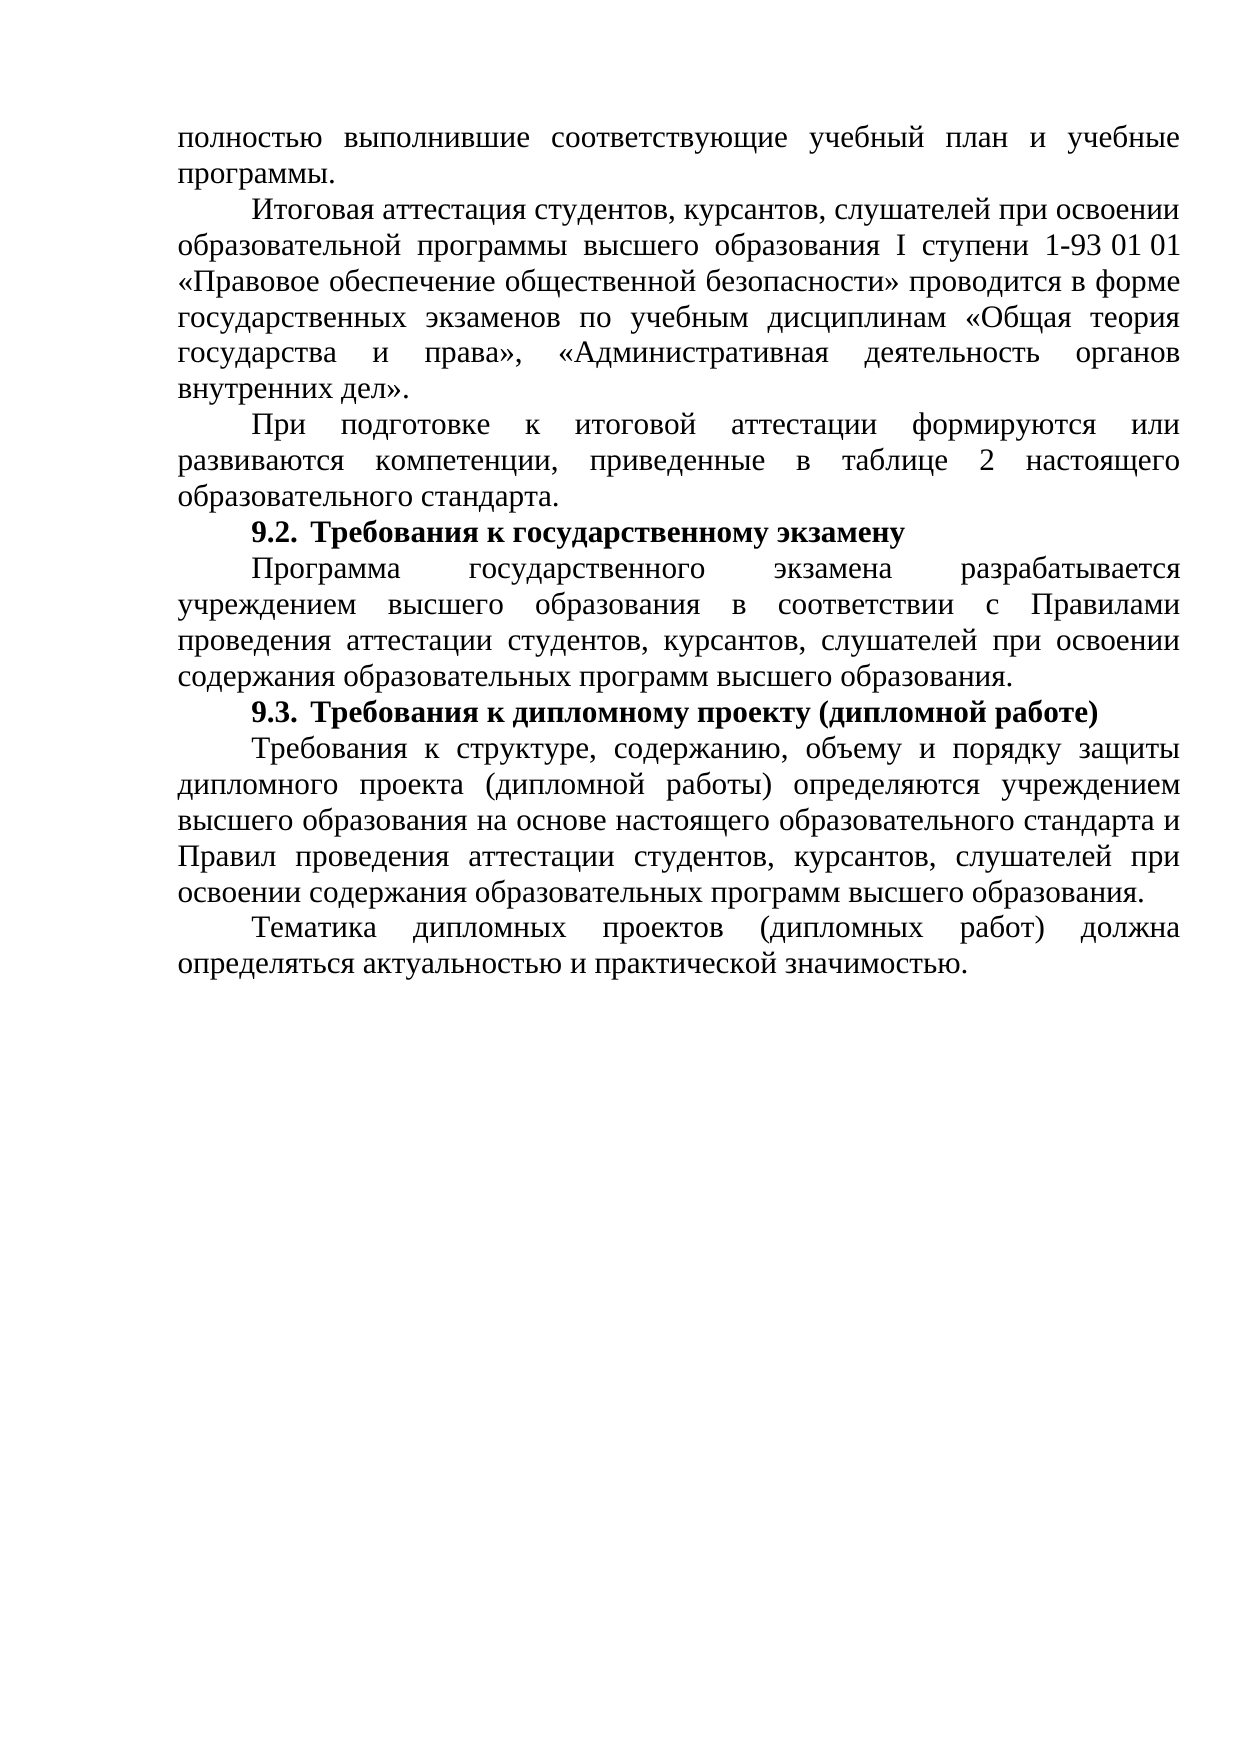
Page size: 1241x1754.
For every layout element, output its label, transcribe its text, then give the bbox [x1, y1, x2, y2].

subtitle Требования к дипломному проекту (дипломной работе) [177, 693, 1181, 729]
text Итоговая аттестация студентов, курсантов, слушателей при освоении образовательной программы высшего образования I ступени 1-93 01 01 «Правовое обеспечение общественной безопасности» проводится в форме государственных экзаменов по учебным дисциплинам «Общая теория государства и права», «Административная деятельность органов внутренних дел». [177, 190, 1181, 406]
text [177, 118, 1181, 190]
text Программа государственного экзамена разрабатывается учреждением высшего образования в соответствии с Правилами проведения аттестации студентов, курсантов, слушателей при освоении содержания образовательных программ высшего образования. [177, 549, 1181, 693]
text Требования к структуре, содержанию, объему и порядку защиты дипломного проекта (дипломной работы) определяются учреждением высшего образования на основе настоящего образовательного стандарта и Правил проведения аттестации студентов, курсантов, слушателей при освоении содержания образовательных программ высшего образования. [177, 729, 1181, 909]
text Тематика дипломных проектов (дипломных работ) должна определяться актуальностью и практической значимостью. [177, 909, 1181, 981]
text При подготовке к итоговой аттестации формируются или развиваются компетенции, приведенные в таблице 2 настоящего образовательного стандарта. [177, 406, 1181, 513]
subtitle Требования к государственному экзамену [177, 513, 1181, 549]
